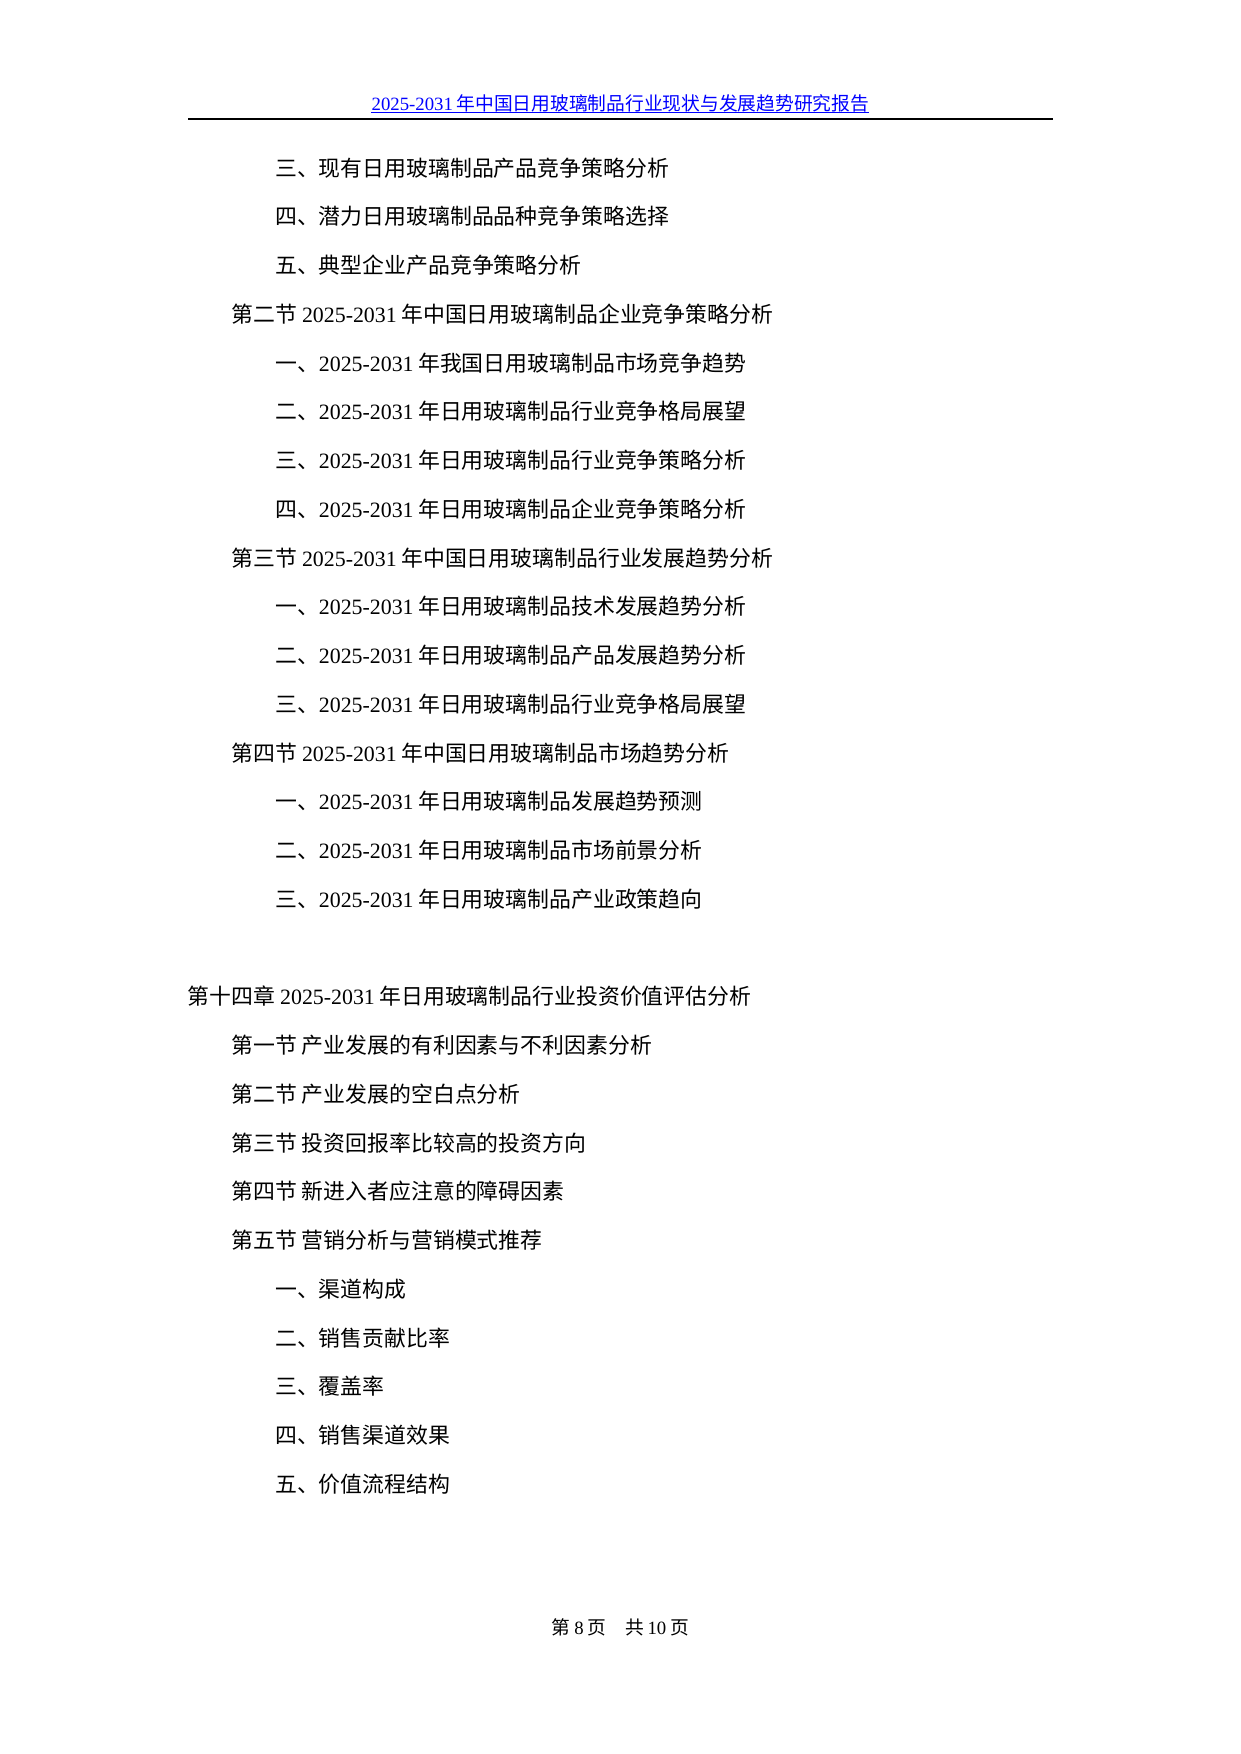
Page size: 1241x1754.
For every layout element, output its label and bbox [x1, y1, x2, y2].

text [187, 150, 1053, 1499]
